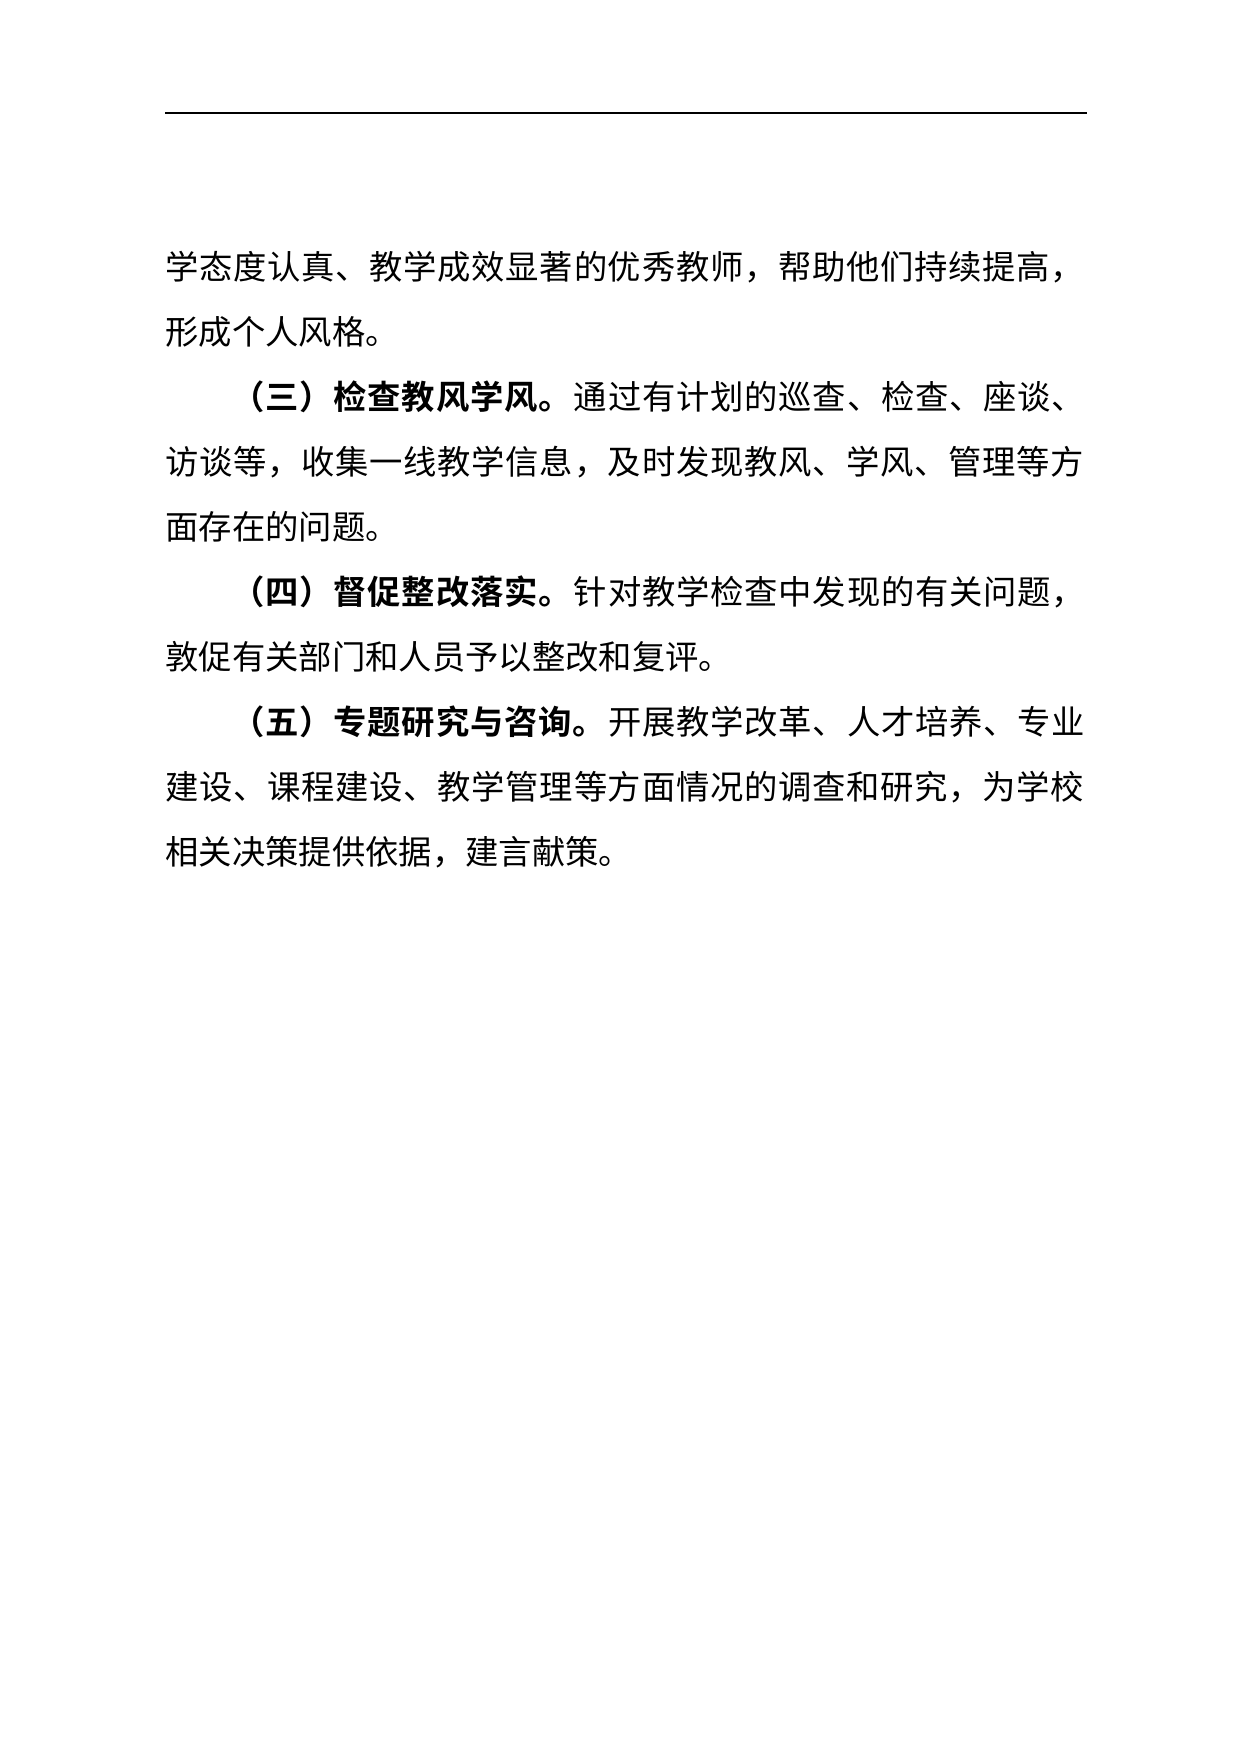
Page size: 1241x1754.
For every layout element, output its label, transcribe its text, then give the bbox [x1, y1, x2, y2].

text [165, 233, 1087, 363]
text （三）检查教风学风。通过有计划的巡查、检查、座谈、访谈等，收集一线教学信息，及时发现教风、学风、管理等方面存在的问题。 [165, 363, 1087, 558]
text （四）督促整改落实。针对教学检查中发现的有关问题，敦促有关部门和人员予以整改和复评。 [165, 558, 1087, 688]
text （五）专题研究与咨询。开展教学改革、人才培养、专业建设、课程建设、教学管理等方面情况的调查和研究，为学校相关决策提供依据，建言献策。 [165, 688, 1087, 883]
